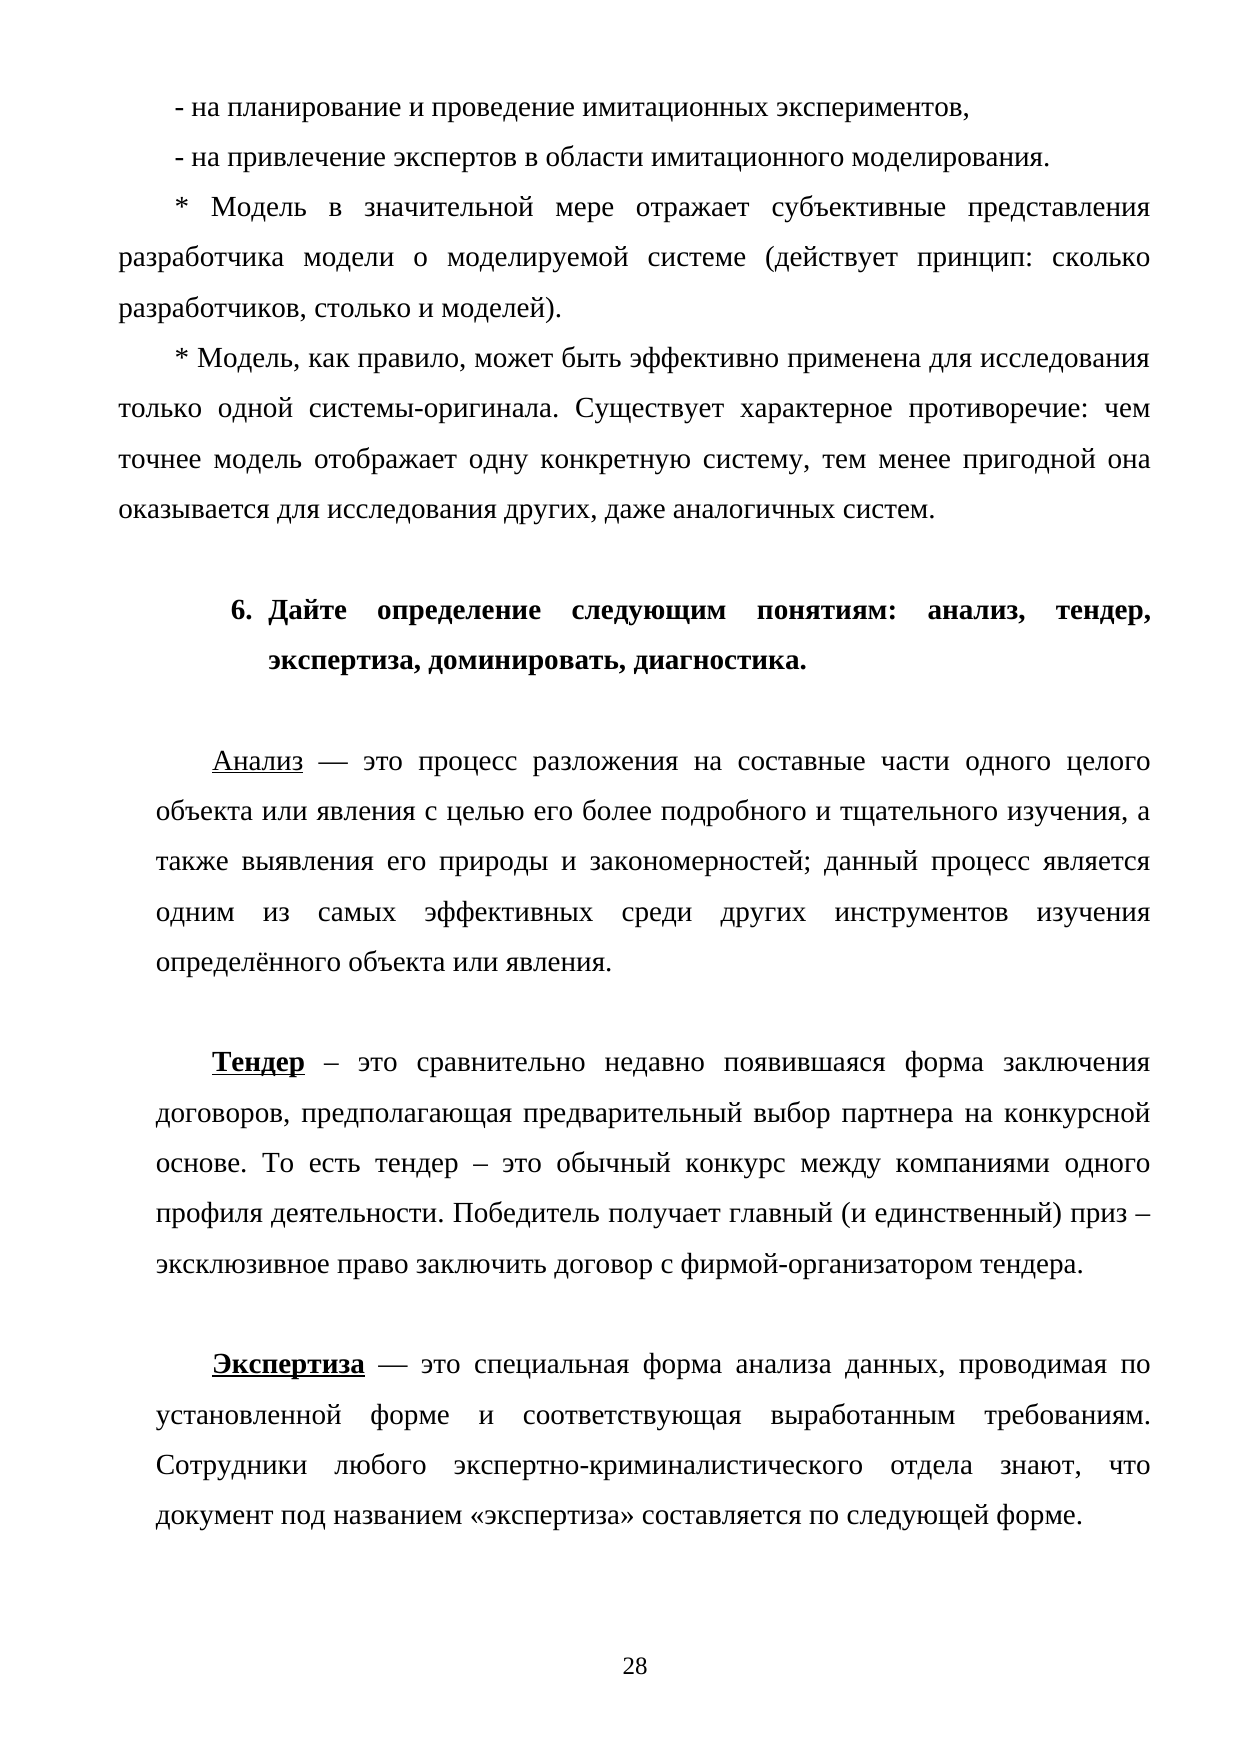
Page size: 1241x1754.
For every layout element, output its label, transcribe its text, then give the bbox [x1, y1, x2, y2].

text Тендер – это сравнительно недавно появившаяся форма заключения договоров, предполагающая предварительный выбор партнера на конкурсной основе. То есть тендер – это обычный конкурс между компаниями одного профиля деятельности. Победитель получает главный (и единственный) приз – эксклюзивное право заключить договор с фирмой-организатором тендера. [156, 1044, 1152, 1279]
text - на привлечение экспертов в области имитационного моделирования. [118, 139, 1152, 172]
text * Модель в значительной мере отражает субъективные представления разработчика модели о моделируемой системе (действует принцип: сколько разработчиков, столько и моделей). [118, 189, 1152, 323]
text Анализ — это процесс разложения на составные части одного целого объекта или явления с целью его более подробного и тщательного изучения, а также выявления его природы и закономерностей; данный процесс является одним из самых эффективных среди других инструментов изучения определённого объекта или явления. [156, 743, 1152, 977]
text * Модель, как правило, может быть эффективно применена для исследования только одной системы-оригинала. Существует характерное противоречие: чем точнее модель отображает одну конкретную систему, тем менее пригодной она оказывается для исследования других, даже аналогичных систем. [118, 340, 1152, 525]
text Экспертиза — это специальная форма анализа данных, проводимая по установленной форме и соответствующая выработанным требованиям. Сотрудники любого экспертно-криминалистического отдела знают, что документ под названием «экспертиза» составляется по следующей форме. [156, 1346, 1152, 1531]
list Дайте определение следующим понятиям: анализ, тендер, экспертиза, доминировать, диагностика. [231, 592, 1152, 676]
text - на планирование и проведение имитационных экспериментов, [118, 89, 1152, 122]
